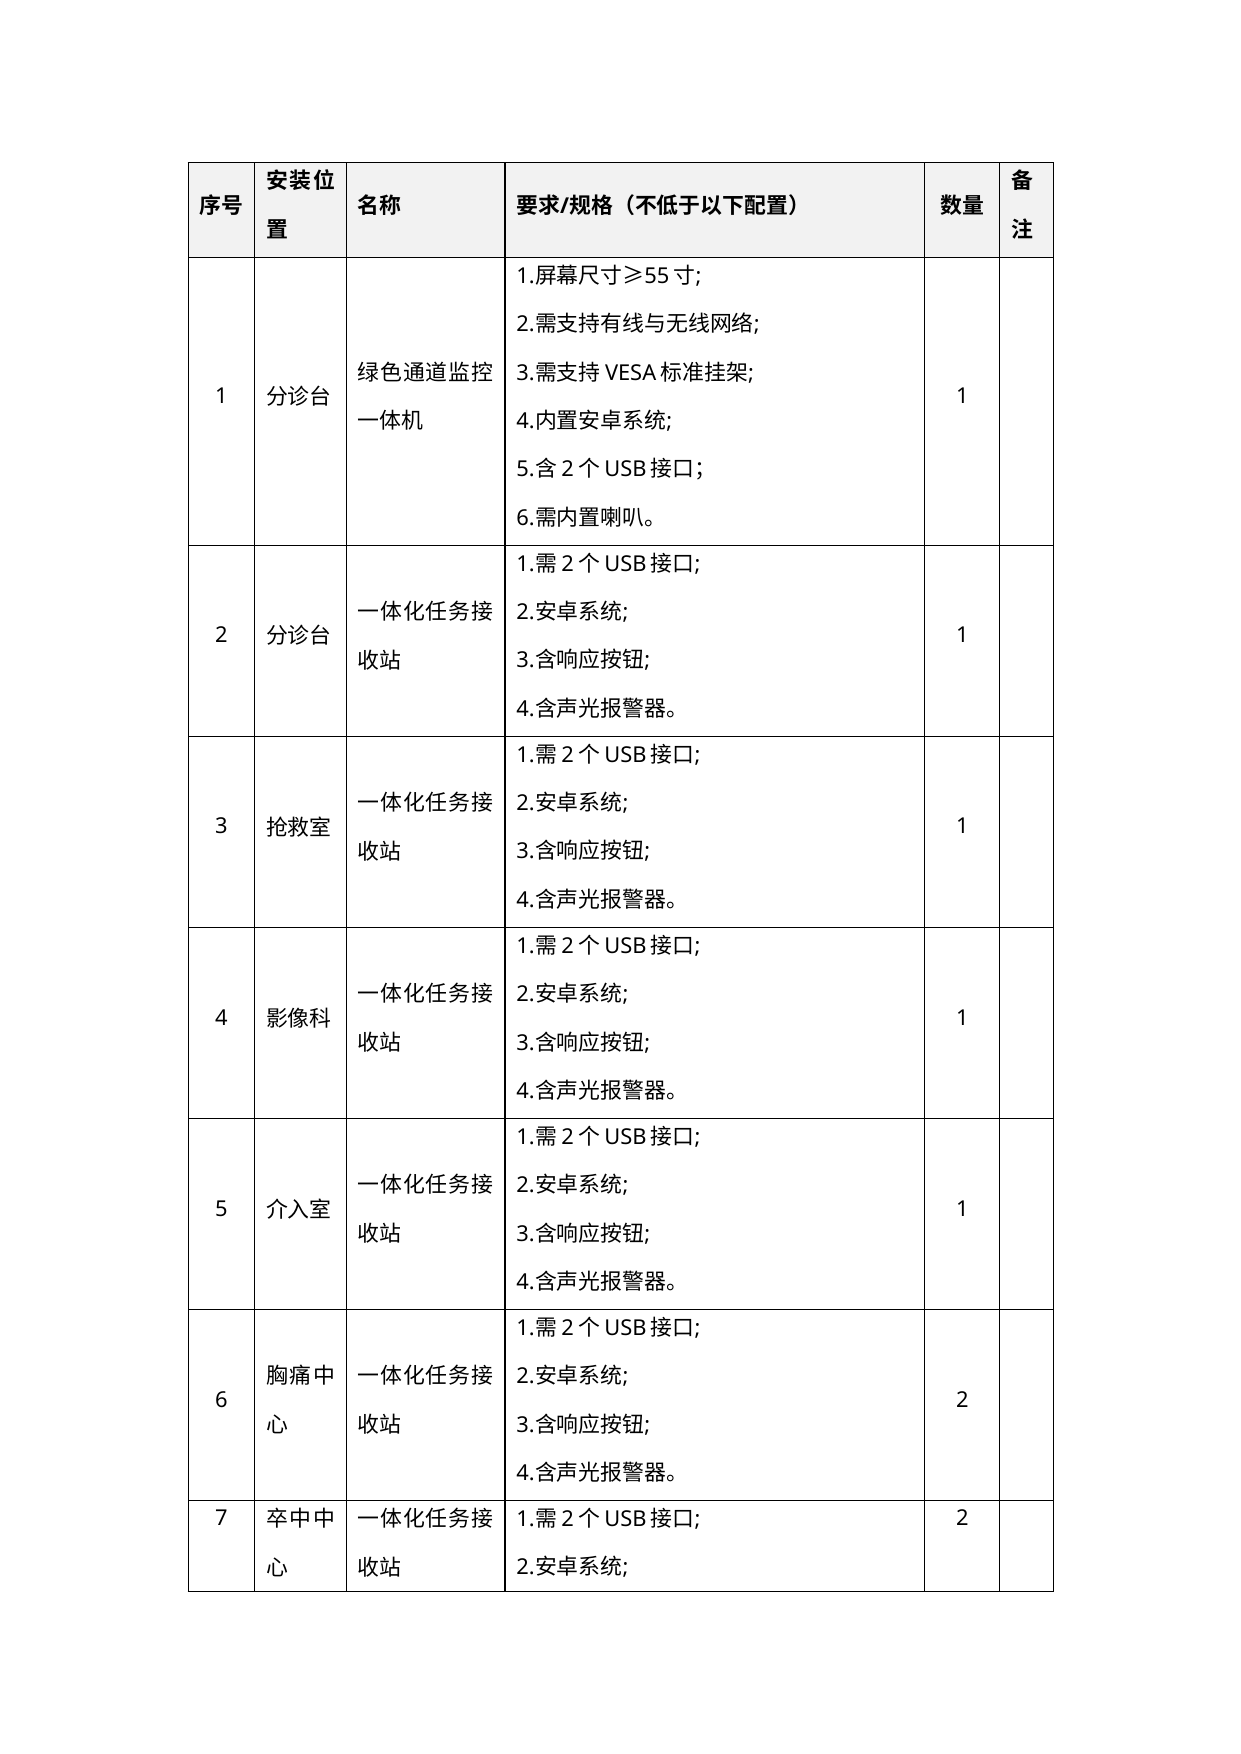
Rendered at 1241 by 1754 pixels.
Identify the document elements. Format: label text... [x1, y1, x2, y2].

table_cell 要求/规格（不低于以下配置） [506, 163, 924, 257]
table_cell 2 [189, 546, 254, 736]
table_cell 安装位置 [255, 163, 346, 257]
table_cell 1 [925, 546, 999, 736]
table_cell 一体化任务接收站 [347, 1310, 504, 1500]
table_cell 一体化任务接收站 [347, 1501, 504, 1591]
table_cell 名称 [347, 163, 504, 257]
table_cell 分诊台 [255, 258, 346, 544]
table_cell [1000, 546, 1053, 736]
table_cell 一体化任务接收站 [347, 928, 504, 1118]
table_cell 4 [189, 928, 254, 1118]
table_cell 1.需2个USB接口; 2.安卓系统; 3.含响应按钮; 4.含声光报警器。 [506, 928, 924, 1118]
table_cell 2 [925, 1310, 999, 1500]
table_cell 分诊台 [255, 546, 346, 736]
table_cell 抢救室 [255, 737, 346, 927]
table_cell 数量 [925, 163, 999, 257]
table_cell 一体化任务接收站 [347, 1119, 504, 1309]
table_cell 1 [925, 258, 999, 544]
table_cell 卒中中心 [255, 1501, 346, 1591]
table_cell 一体化任务接收站 [347, 546, 504, 736]
table_cell 序号 [189, 163, 254, 257]
table_cell 绿色通道监控一体机 [347, 258, 504, 544]
table_cell 7 [189, 1501, 254, 1591]
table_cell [506, 258, 924, 544]
table_cell [1000, 737, 1053, 927]
table_cell 1 [925, 737, 999, 927]
table_cell 介入室 [255, 1119, 346, 1309]
table_cell 影像科 [255, 928, 346, 1118]
table_cell 1 [925, 928, 999, 1118]
table_cell [1000, 258, 1053, 544]
table_cell 1 [925, 1119, 999, 1309]
table_cell 胸痛中心 [255, 1310, 346, 1500]
table_cell 备注 [1000, 163, 1053, 257]
table_cell [1000, 928, 1053, 1118]
table_cell 1.需2个USB接口; 2.安卓系统; 3.含响应按钮; 4.含声光报警器。 [506, 1119, 924, 1309]
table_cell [506, 1501, 924, 1591]
table_cell 1.需2个USB接口; 2.安卓系统; 3.含响应按钮; 4.含声光报警器。 [506, 546, 924, 736]
table_cell 一体化任务接收站 [347, 737, 504, 927]
table_cell 2 [925, 1501, 999, 1591]
table_cell 5 [189, 1119, 254, 1309]
table_cell 1.需2个USB接口; 2.安卓系统; 3.含响应按钮; 4.含声光报警器。 [506, 1310, 924, 1500]
table_cell 6 [189, 1310, 254, 1500]
table_cell 1.需2个USB接口; 2.安卓系统; 3.含响应按钮; 4.含声光报警器。 [506, 737, 924, 927]
table_cell [1000, 1119, 1053, 1309]
table_cell 1 [189, 258, 254, 544]
table_cell [1000, 1501, 1053, 1591]
table_cell 3 [189, 737, 254, 927]
table_cell [1000, 1310, 1053, 1500]
